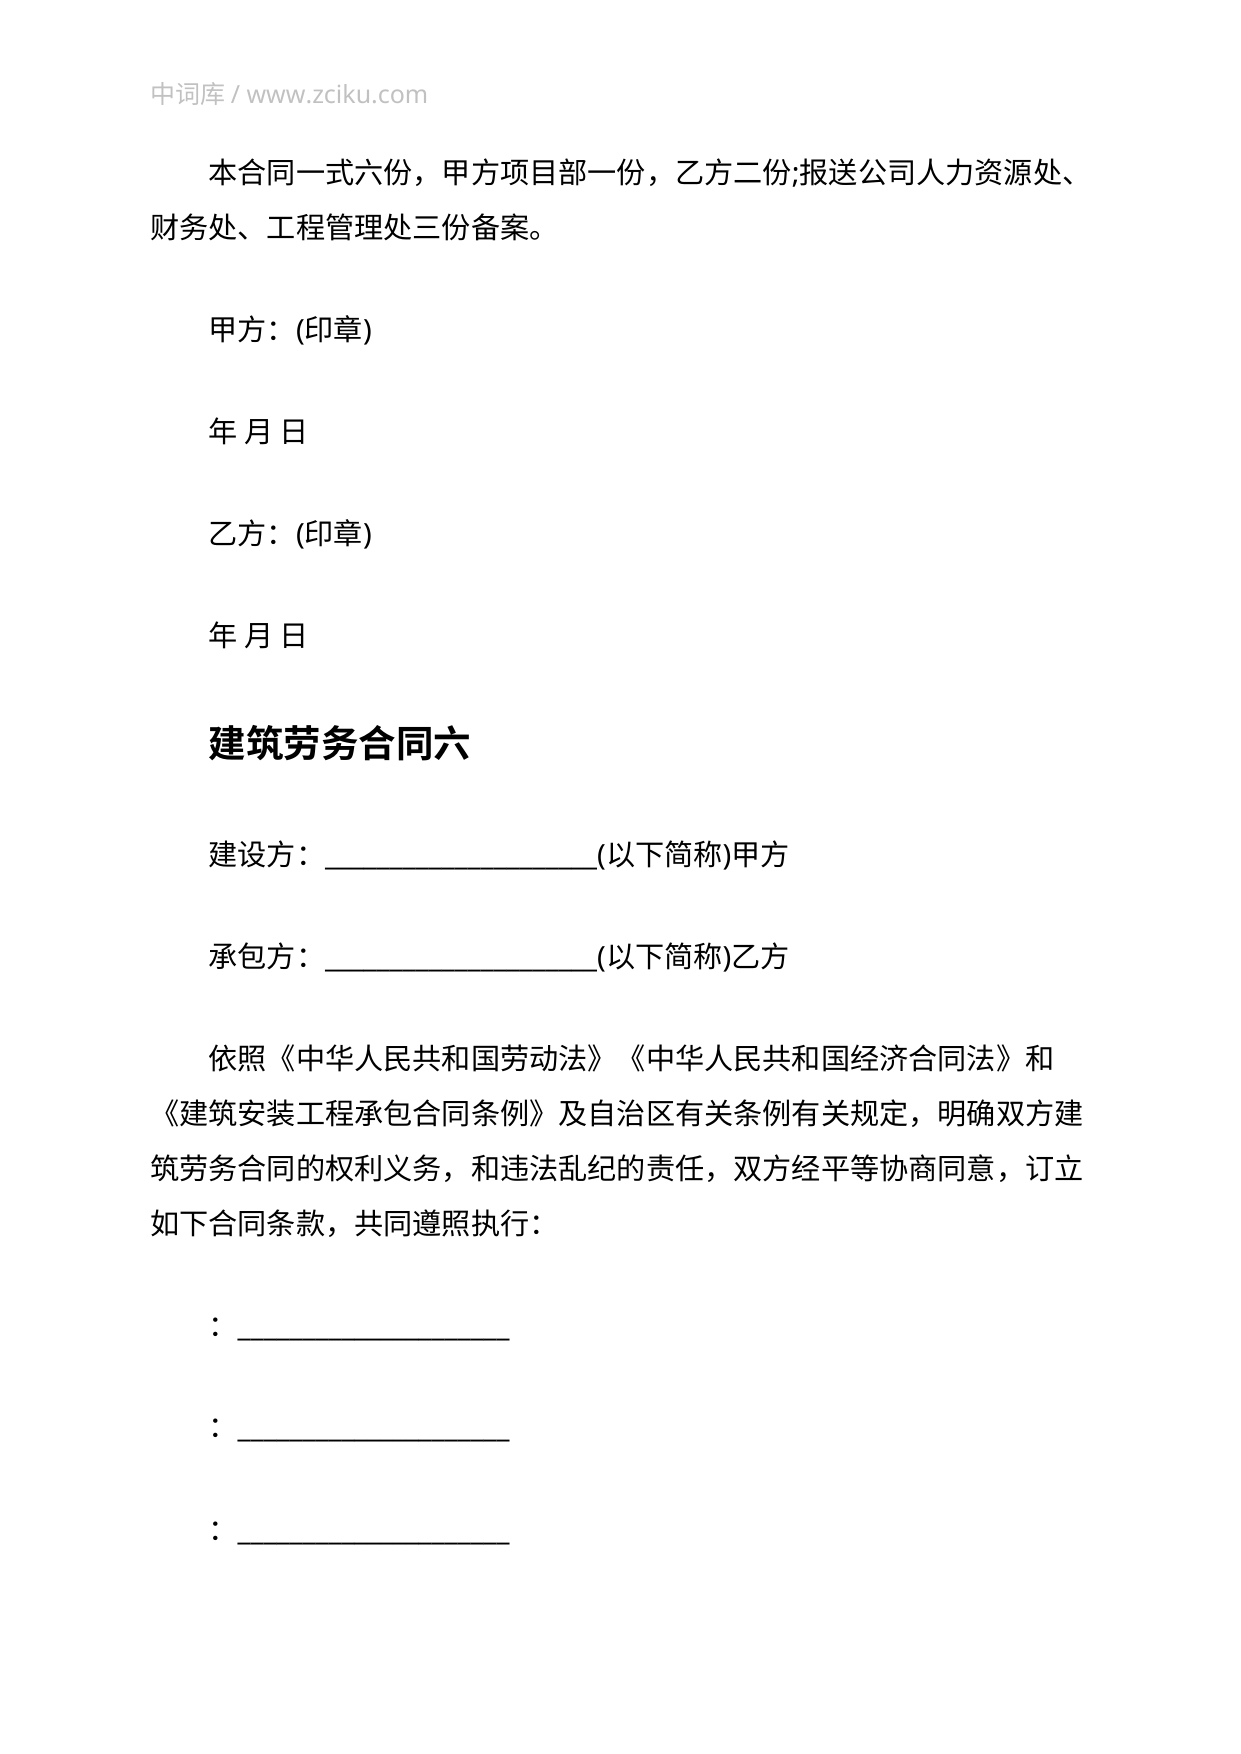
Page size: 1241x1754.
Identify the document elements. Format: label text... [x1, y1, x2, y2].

text 建设方：_____________________(以下简称)甲方 [150, 832, 1090, 874]
text 乙方：(印章) [150, 511, 1090, 553]
text 建筑劳务合同六 [150, 714, 1090, 768]
text 本合同一式六份，甲方项目部一份，乙方二份;报送公司人力资源处、财务处、工程管理处三份备案。 [150, 150, 1090, 247]
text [150, 1506, 1090, 1548]
text ：_____________________ [150, 1302, 1090, 1344]
text 年 月 日 [150, 612, 1090, 655]
text 依照《中华人民共和国劳动法》《中华人民共和国经济合同法》和《建筑安装工程承包合同条例》及自治区有关条例有关规定，明确双方建筑劳务合同的权利义务，和违法乱纪的责任，双方经平等协商同意，订立如下合同条款，共同遵照执行： [150, 1036, 1090, 1243]
text 甲方：(印章) [150, 307, 1090, 349]
text 年 月 日 [150, 409, 1090, 451]
text ：_____________________ [150, 1404, 1090, 1446]
text 承包方：_____________________(以下简称)乙方 [150, 934, 1090, 976]
